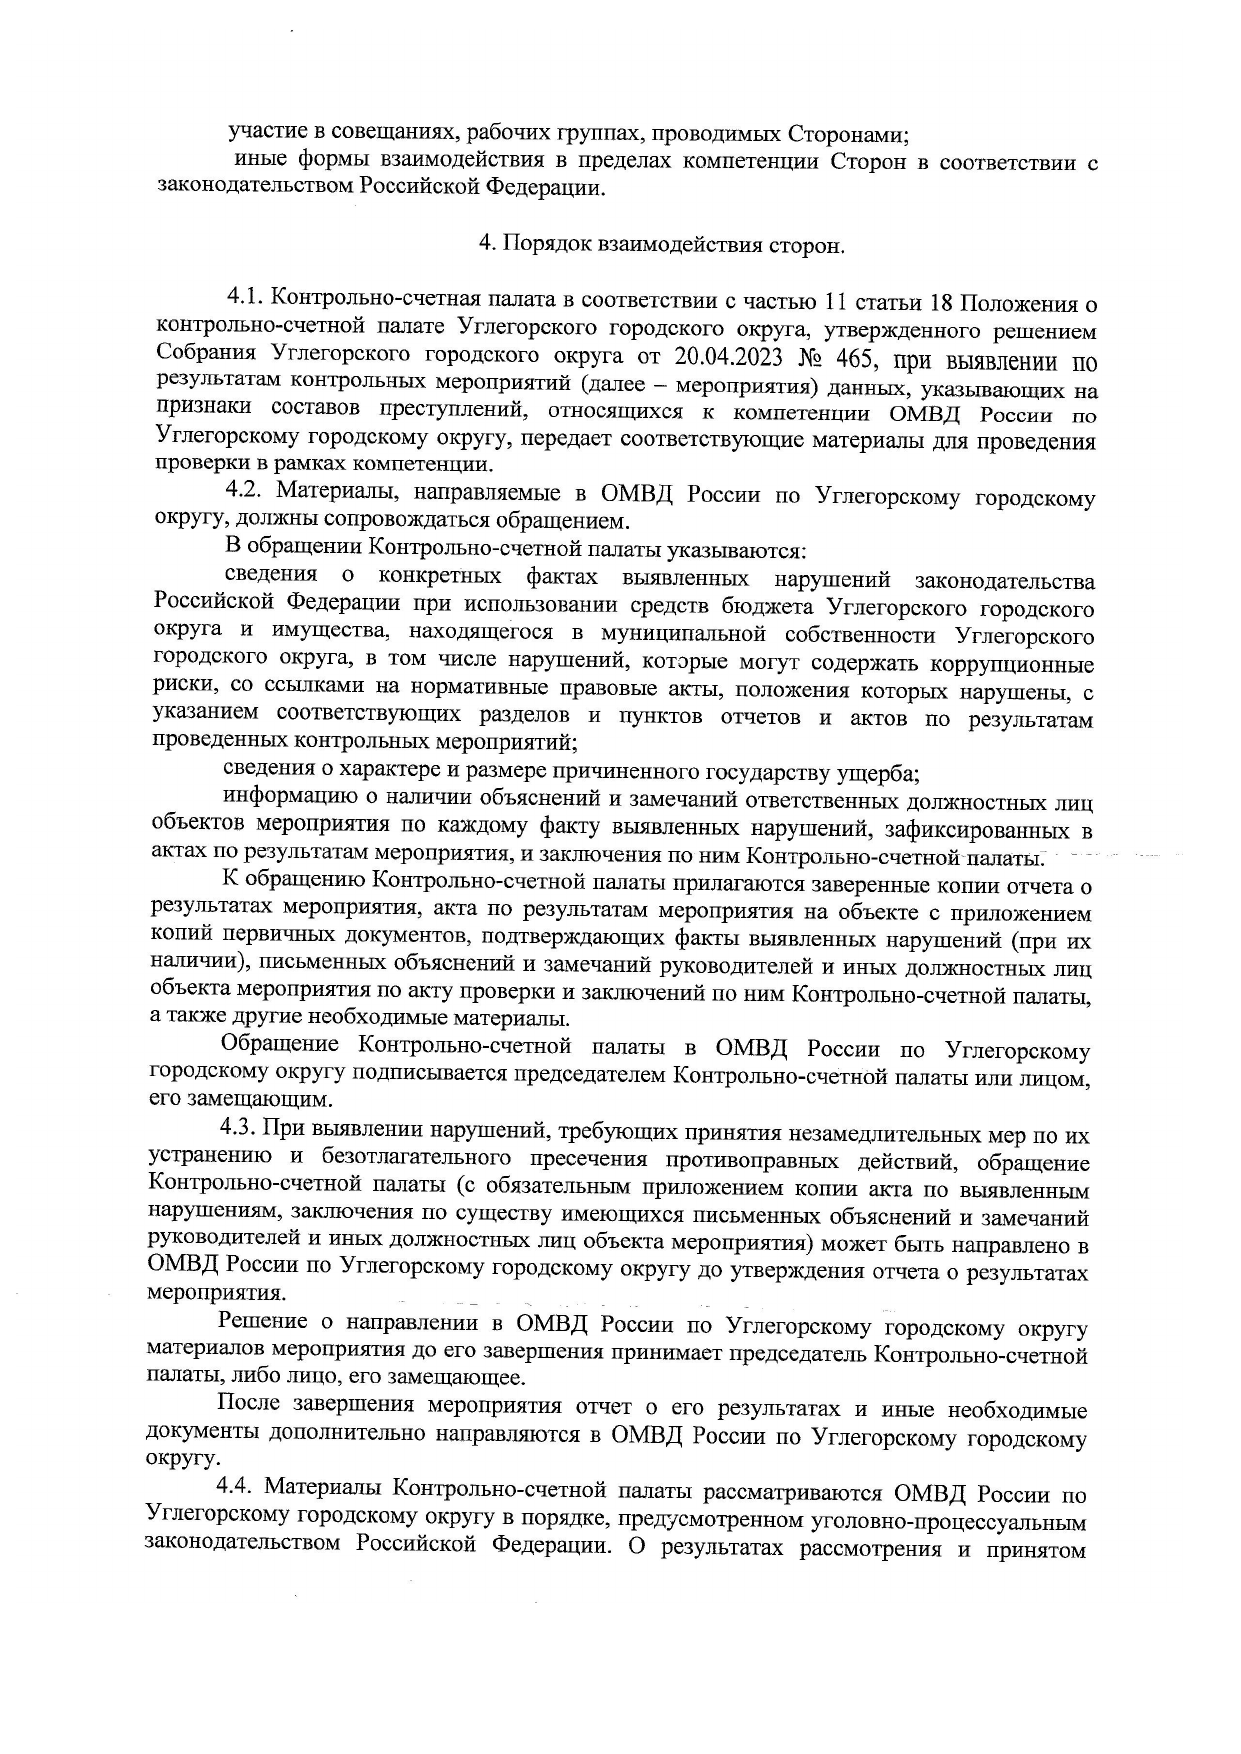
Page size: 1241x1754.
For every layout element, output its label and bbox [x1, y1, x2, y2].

picture [16, 29, 1183, 1603]
